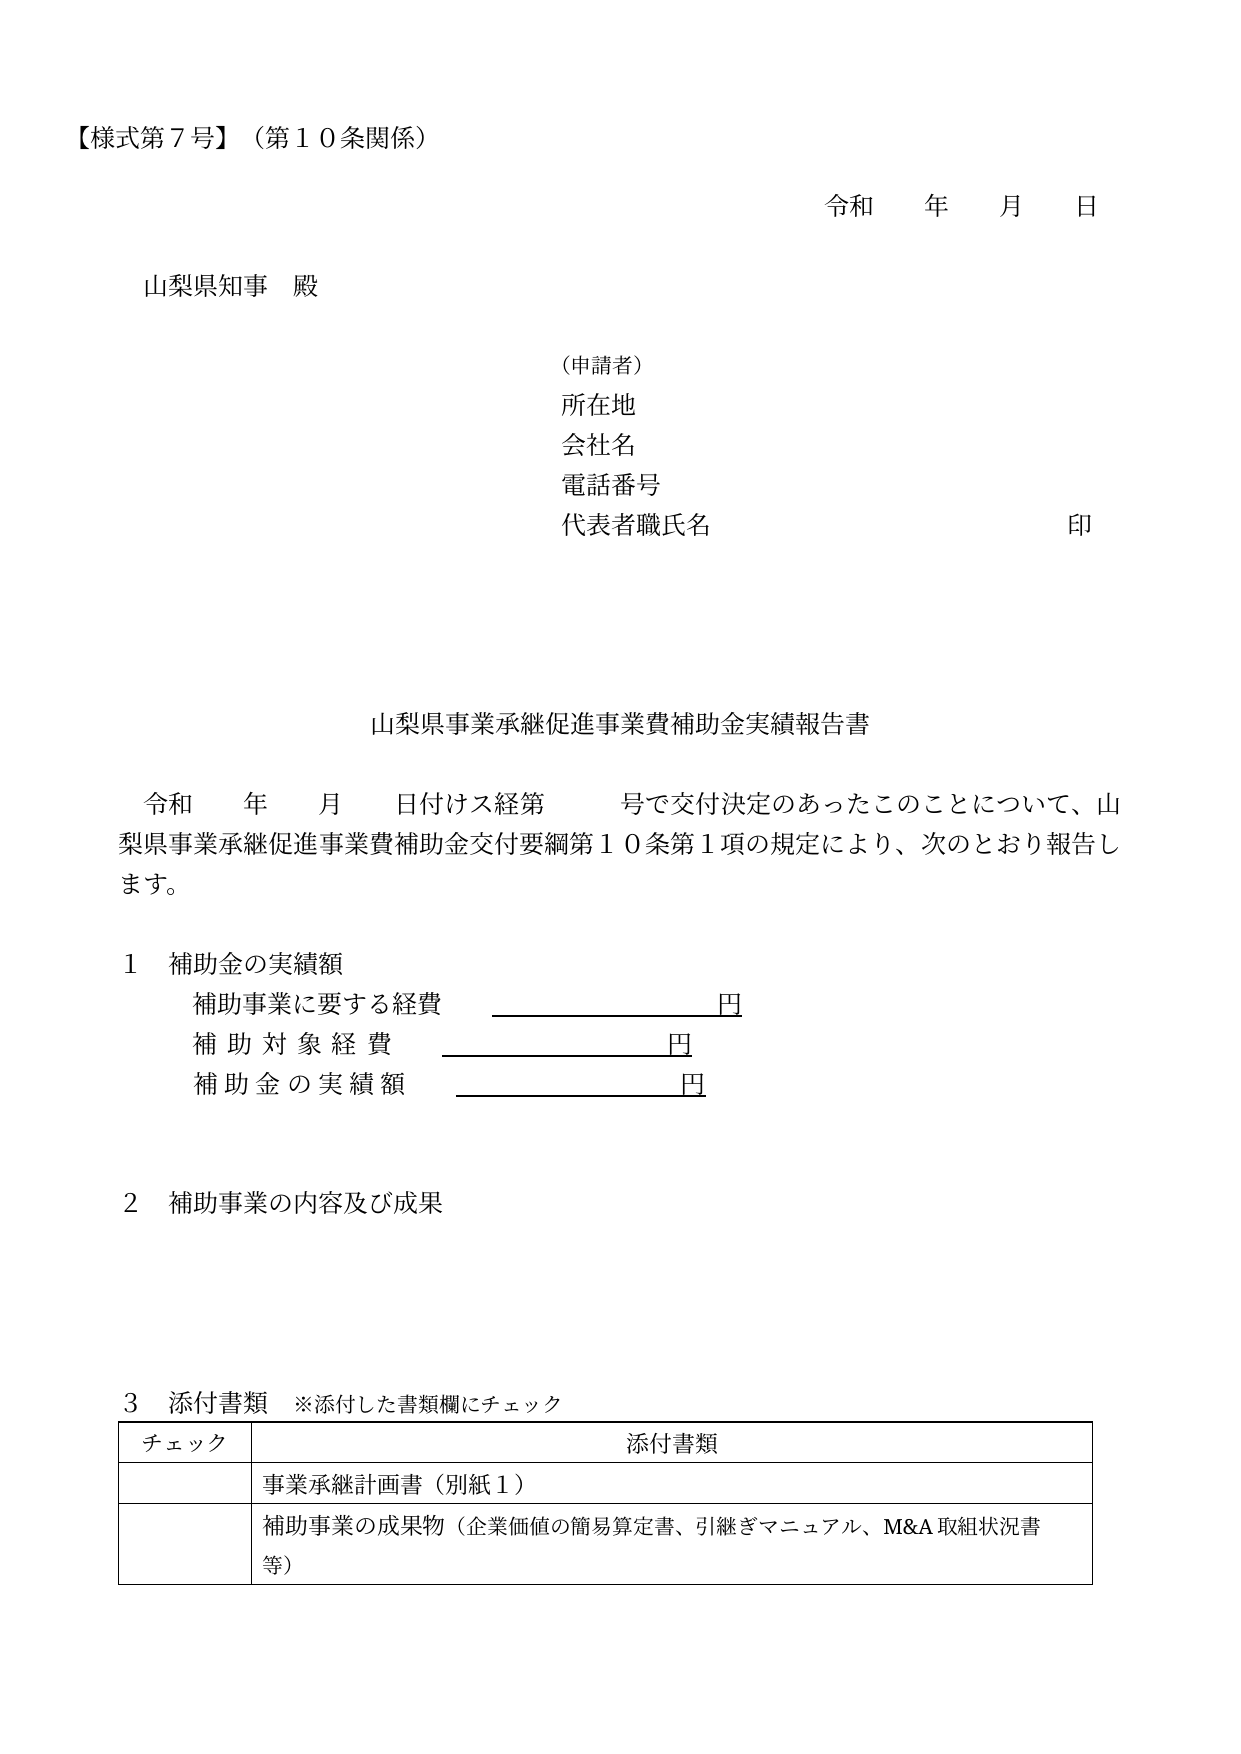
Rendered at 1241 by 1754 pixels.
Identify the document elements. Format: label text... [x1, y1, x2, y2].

table_cell 事業承継計画書（別紙１） [252, 1463, 1092, 1503]
text ２ 補助事業の内容及び成果 [118, 1182, 1122, 1222]
text 補助対象経費 円 [118, 1022, 1122, 1062]
table_cell [119, 1504, 251, 1584]
table_cell [119, 1463, 251, 1503]
text 令和 年 月 日 [118, 184, 1099, 224]
text 所在地 [118, 384, 1012, 424]
text １ 補助金の実績額 [118, 943, 1122, 982]
text 令和 年 月 日付けス経第 号で交付決定のあったこのことについて、山梨県事業承継促進事業費補助金交付要綱第１０条第１項の規定により、次のとおり報告します。 [118, 783, 1122, 903]
text ３ 添付書類 ※添付した書類欄にチェック [118, 1381, 1122, 1421]
text 補助金の実績額 円 [118, 1062, 1122, 1102]
table_header チェック [119, 1423, 251, 1462]
text 山梨県知事 殿 [118, 264, 1122, 304]
table_header 添付書類 [252, 1423, 1092, 1462]
text 代表者職氏名 印 [118, 504, 1137, 544]
table_cell 補助事業の成果物（企業価値の簡易算定書、引継ぎマニュアル、M&A取組状況書等） [252, 1504, 1092, 1584]
text 電話番号 [118, 464, 1012, 504]
text 山梨県事業承継促進事業費補助金実績報告書 [118, 703, 1122, 743]
text 会社名 [118, 424, 1012, 464]
text 補助事業に要する経費 円 [118, 982, 1122, 1022]
text （申請者） [118, 344, 1012, 384]
